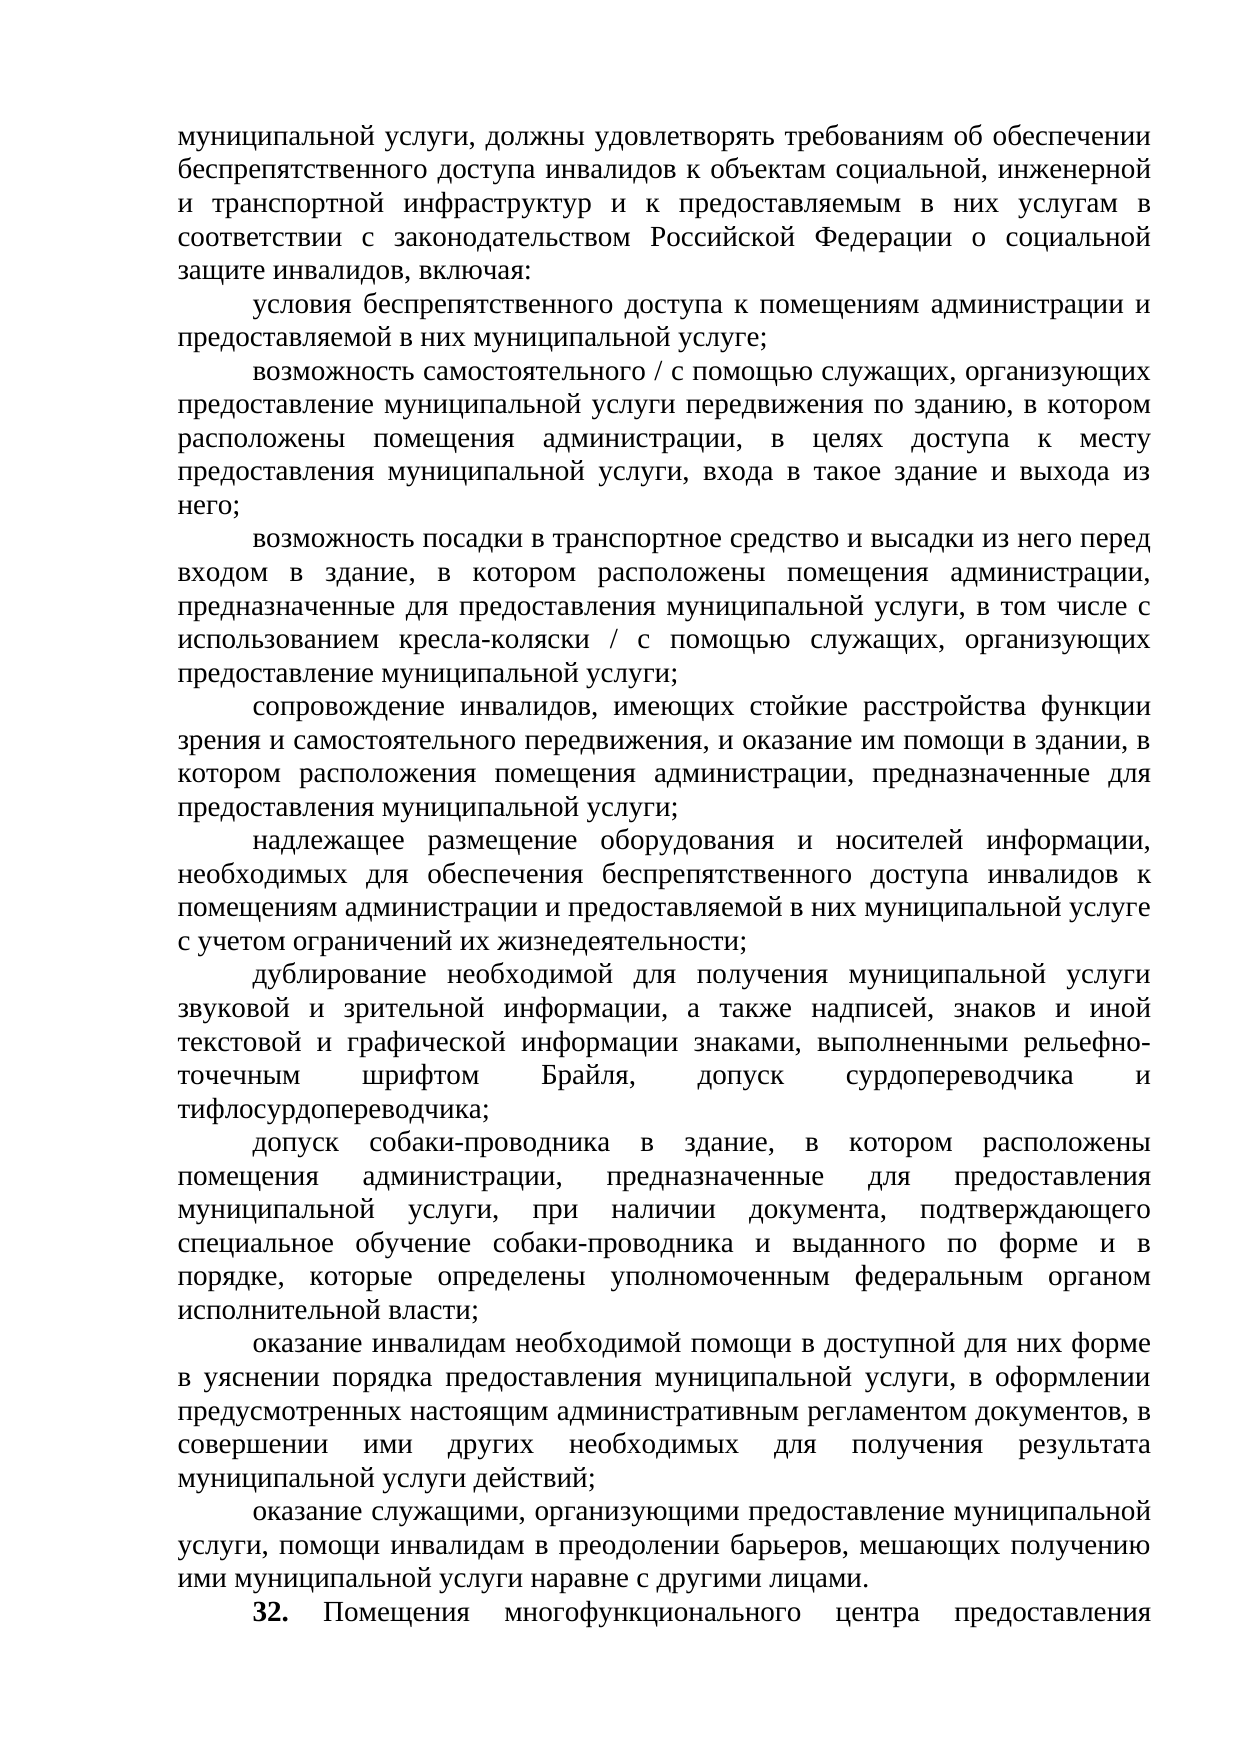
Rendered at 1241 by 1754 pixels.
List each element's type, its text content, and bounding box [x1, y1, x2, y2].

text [177, 118, 1152, 286]
text дублирование необходимой для получения муниципальной услуги звуковой и зрительной информации, а также надписей, знаков и иной текстовой и графической информации знаками, выполненными рельефно-точечным шрифтом Брайля, допуск сурдопереводчика и тифлосурдопереводчика; [177, 957, 1152, 1124]
text условия беспрепятственного доступа к помещениям администрации и предоставляемой в них муниципальной услуге; [177, 286, 1152, 353]
text оказание служащими, организующими предоставление муниципальной услуги, помощи инвалидам в преодолении барьеров, мешающих получению ими муниципальной услуги наравне с другими лицами. [177, 1493, 1152, 1594]
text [177, 1594, 1152, 1627]
text возможность посадки в транспортное средство и высадки из него перед входом в здание, в котором расположены помещения администрации, предназначенные для предоставления муниципальной услуги, в том числе с использованием кресла-коляски / с помощью служащих, организующих предоставление муниципальной услуги; [177, 521, 1152, 688]
text сопровождение инвалидов, имеющих стойкие расстройства функции зрения и самостоятельного передвижения, и оказание им помощи в здании, в котором расположения помещения администрации, предназначенные для предоставления муниципальной услуги; [177, 688, 1152, 822]
text допуск собаки-проводника в здание, в котором расположены помещения администрации, предназначенные для предоставления муниципальной услуги, при наличии документа, подтверждающего специальное обучение собаки-проводника и выданного по форме и в порядке, которые определены уполномоченным федеральным органом исполнительной власти; [177, 1124, 1152, 1326]
text надлежащее размещение оборудования и носителей информации, необходимых для обеспечения беспрепятственного доступа инвалидов к помещениям администрации и предоставляемой в них муниципальной услуге с учетом ограничений их жизнедеятельности; [177, 822, 1152, 957]
text возможность самостоятельного / с помощью служащих, организующих предоставление муниципальной услуги передвижения по зданию, в котором расположены помещения администрации, в целях доступа к месту предоставления муниципальной услуги, входа в такое здание и выхода из него; [177, 353, 1152, 521]
text оказание инвалидам необходимой помощи в доступной для них форме в уяснении порядка предоставления муниципальной услуги, в оформлении предусмотренных настоящим административным регламентом документов, в совершении ими других необходимых для получения результата муниципальной услуги действий; [177, 1326, 1152, 1493]
